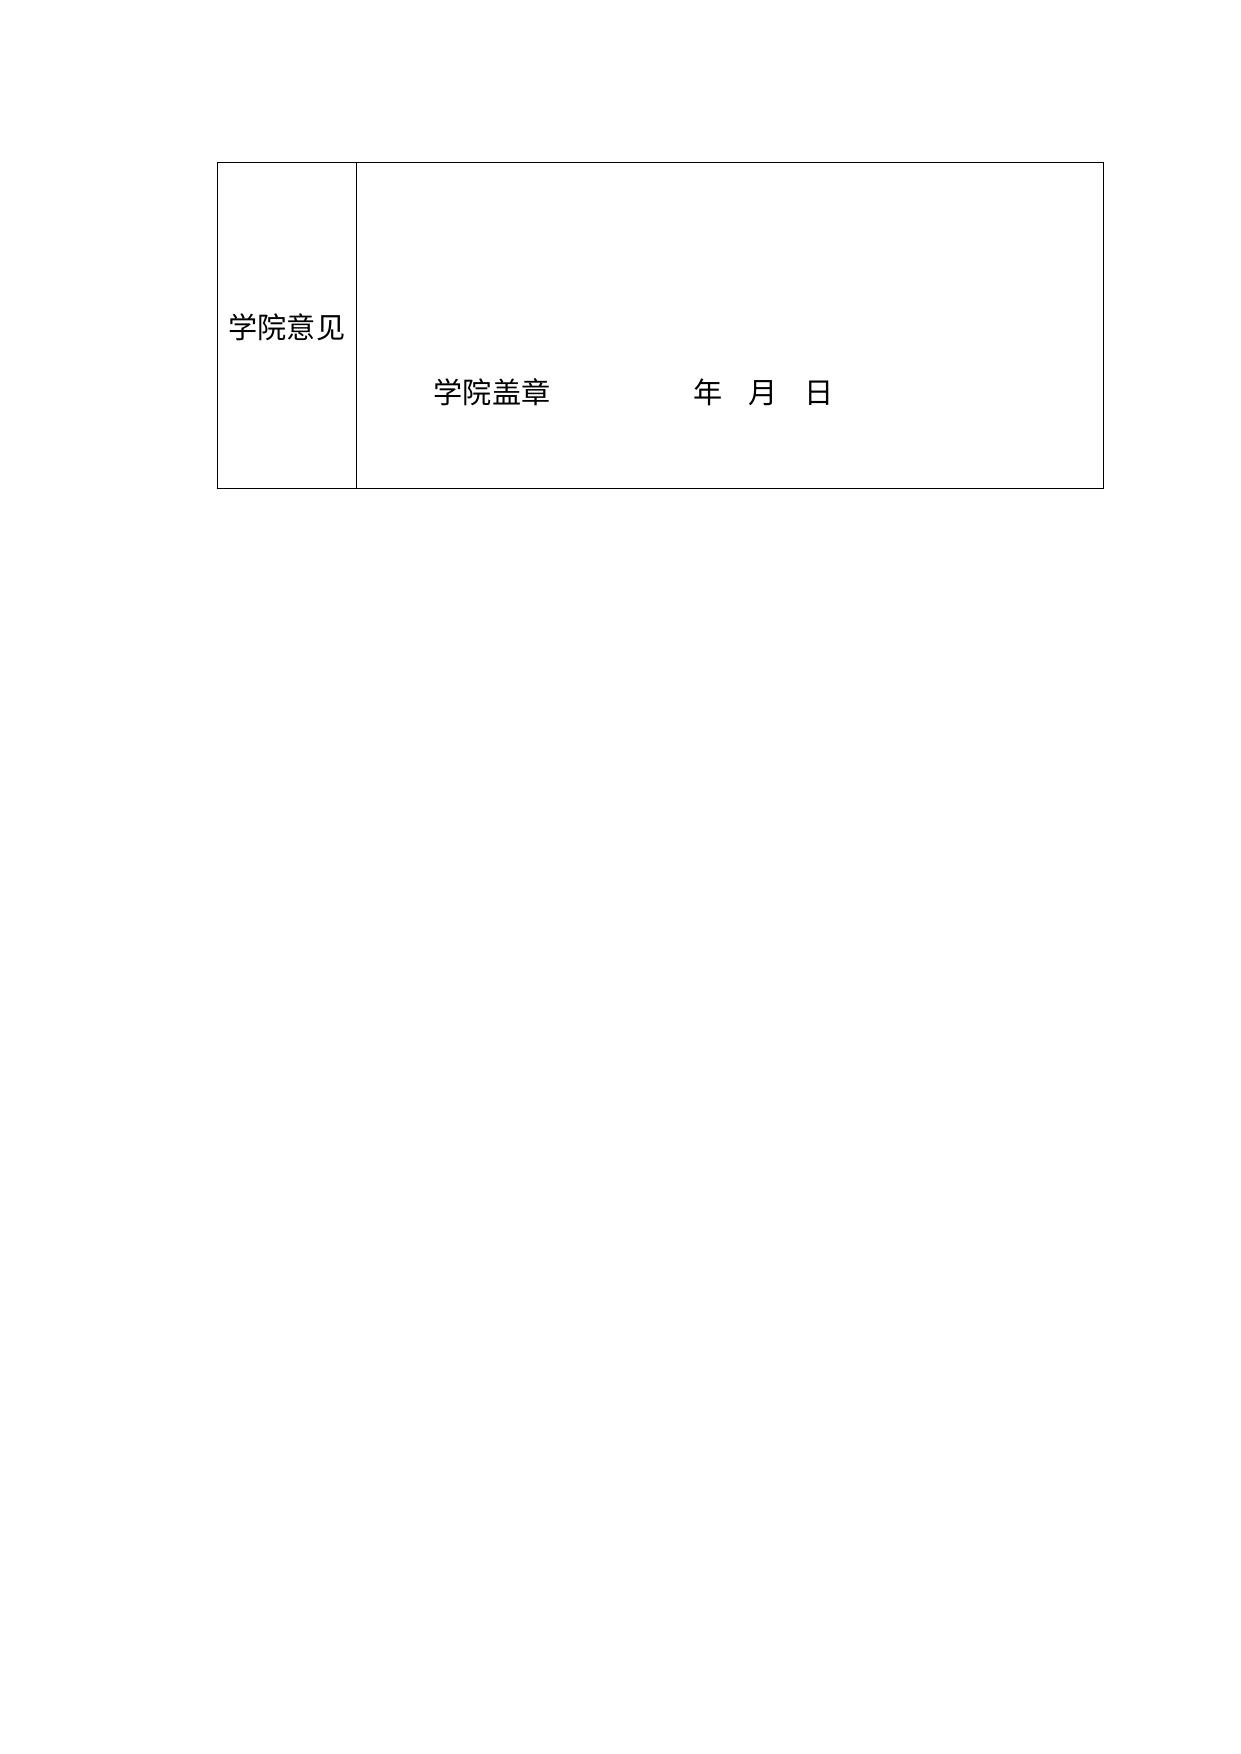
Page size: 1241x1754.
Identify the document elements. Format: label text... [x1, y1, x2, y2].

table_cell 学院盖章 年 月 日 [357, 163, 1103, 488]
table_cell 学院意见 [218, 163, 356, 488]
